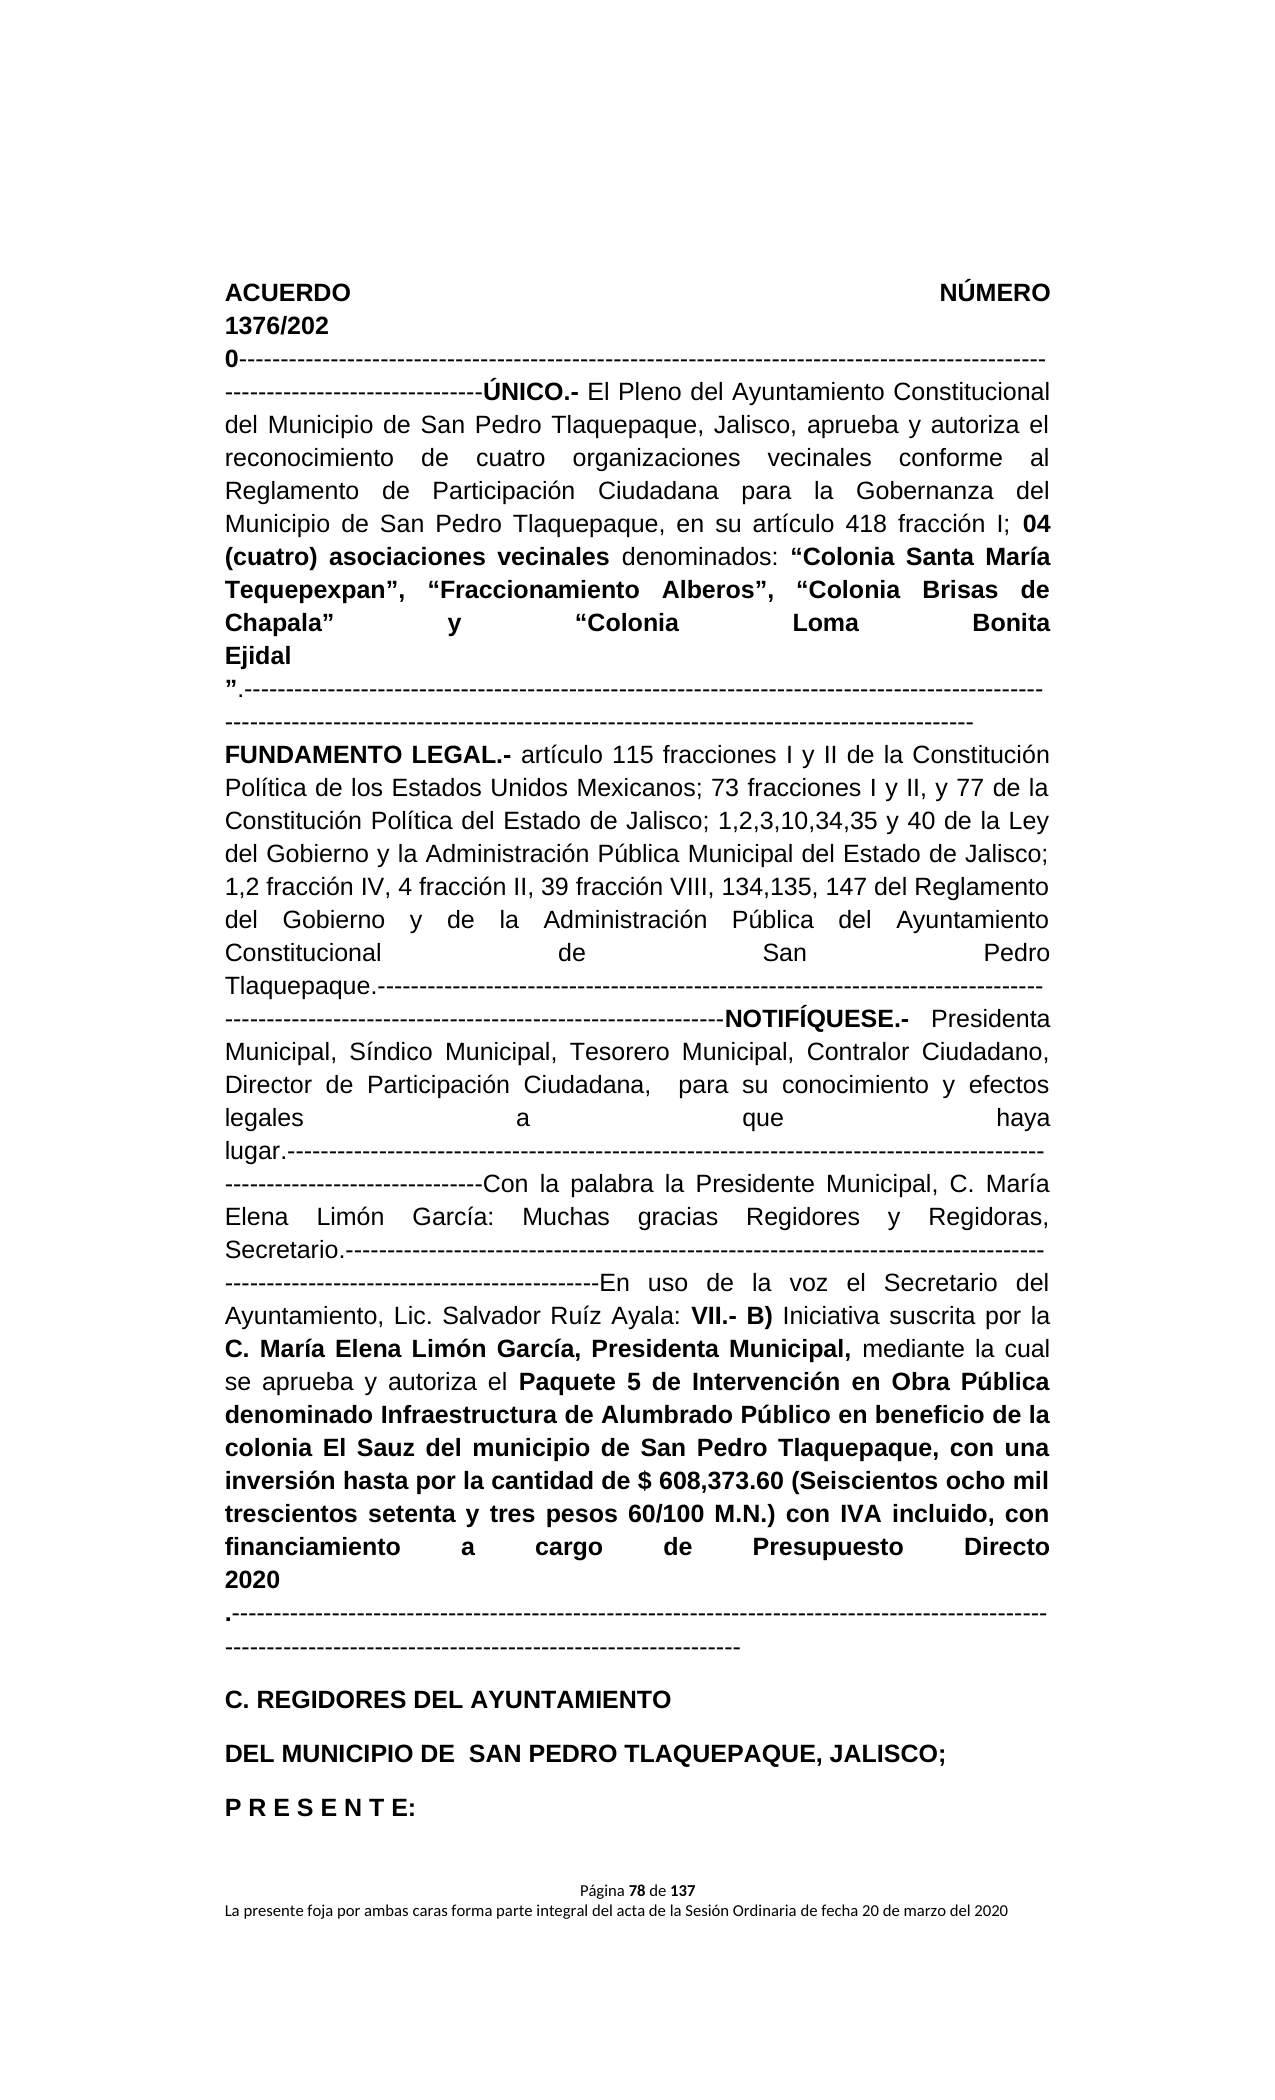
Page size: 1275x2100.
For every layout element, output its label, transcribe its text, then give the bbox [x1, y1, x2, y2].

text P R E S E N T E: [224, 1793, 1051, 1822]
text C. REGIDORES DEL AYUNTAMIENTO [224, 1685, 1051, 1714]
text DEL MUNICIPIO DE SAN PEDRO TLAQUEPAQUE, JALISCO; [224, 1739, 1051, 1768]
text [224, 278, 1051, 1660]
